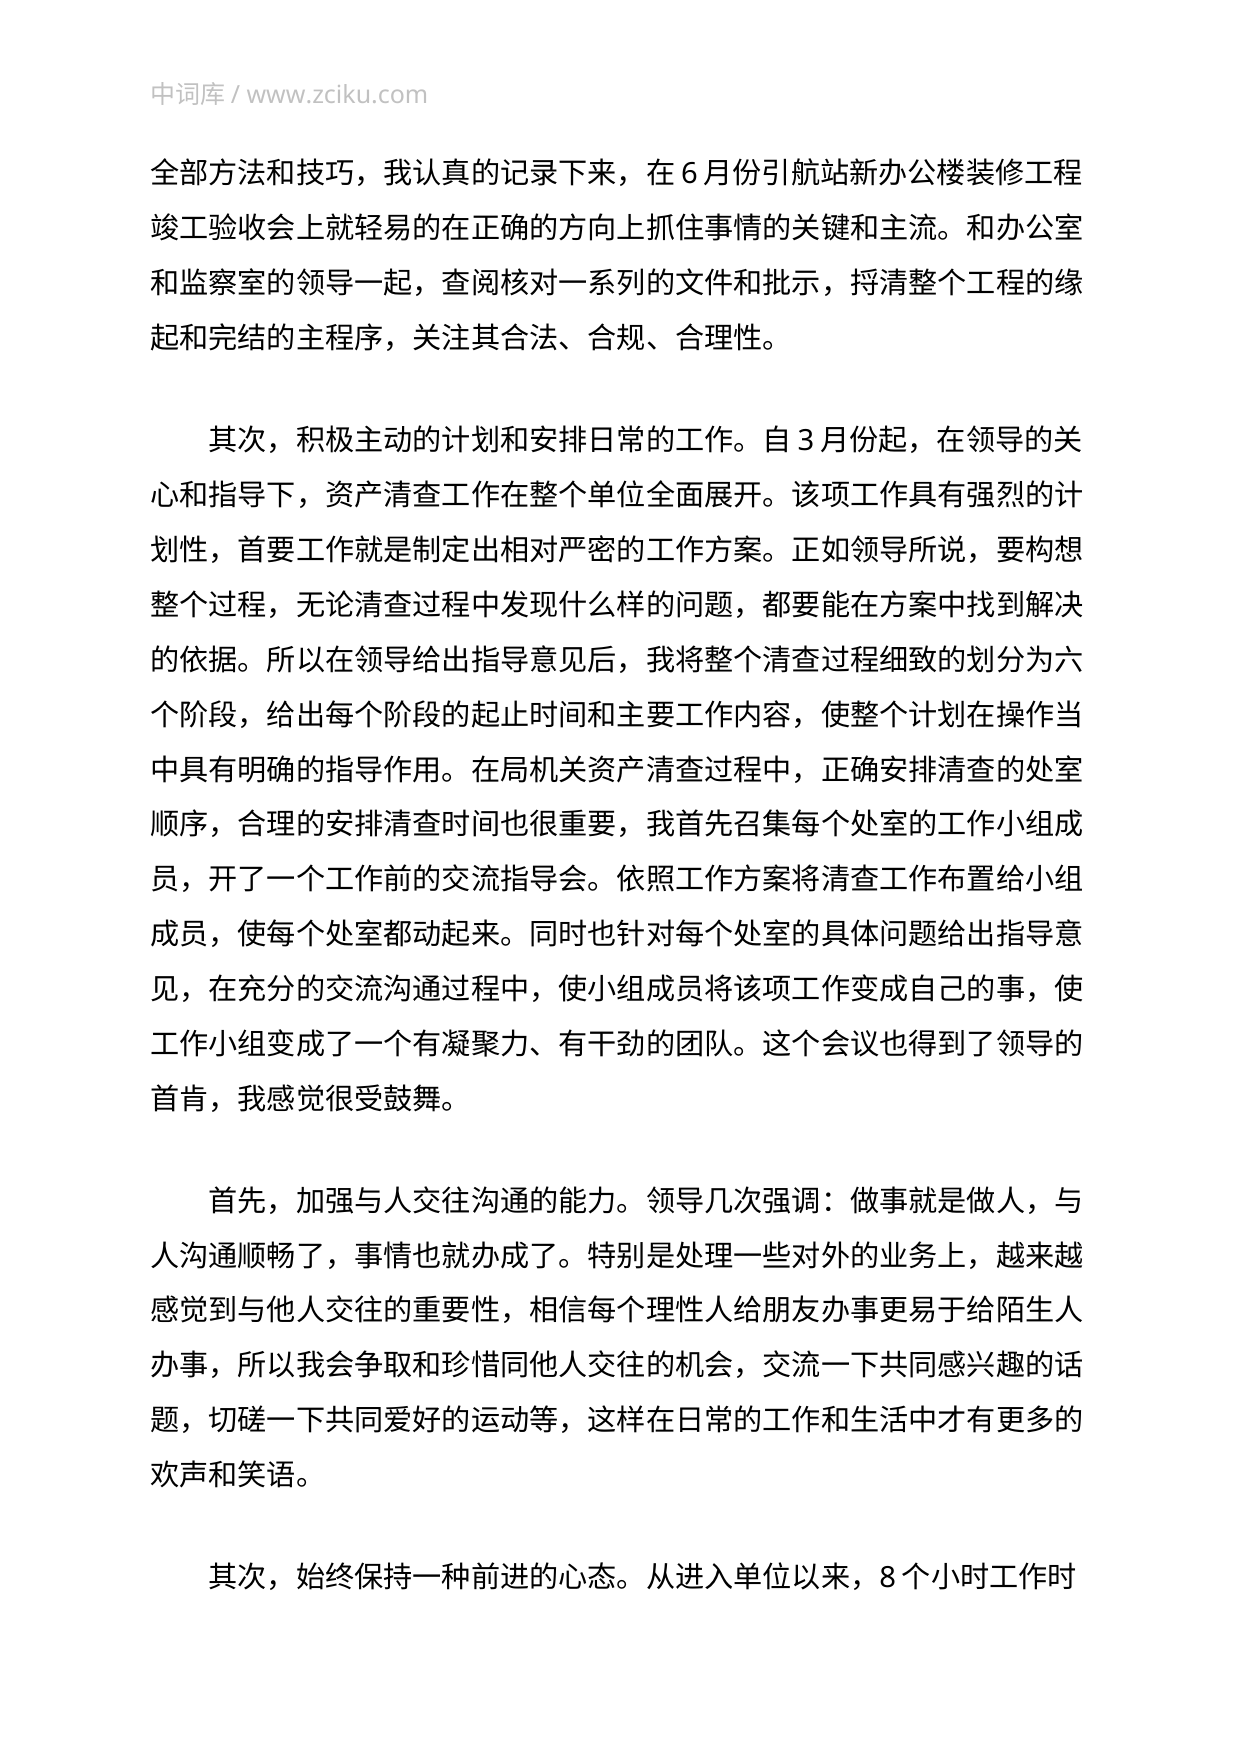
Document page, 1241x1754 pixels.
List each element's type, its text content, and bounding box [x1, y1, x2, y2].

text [150, 150, 1090, 357]
text 首先，加强与人交往沟通的能力。领导几次强调：做事就是做人，与人沟通顺畅了，事情也就办成了。特别是处理一些对外的业务上，越来越感觉到与他人交往的重要性，相信每个理性人给朋友办事更易于给陌生人办事，所以我会争取和珍惜同他人交往的机会，交流一下共同感兴趣的话题，切磋一下共同爱好的运动等，这样在日常的工作和生活中才有更多的欢声和笑语。 [150, 1177, 1090, 1494]
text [150, 1553, 1090, 1596]
text 其次，积极主动的计划和安排日常的工作。自3月份起，在领导的关心和指导下，资产清查工作在整个单位全面展开。该项工作具有强烈的计划性，首要工作就是制定出相对严密的工作方案。正如领导所说，要构想整个过程，无论清查过程中发现什么样的问题，都要能在方案中找到解决的依据。所以在领导给出指导意见后，我将整个清查过程细致的划分为六个阶段，给出每个阶段的起止时间和主要工作内容，使整个计划在操作当中具有明确的指导作用。在局机关资产清查过程中，正确安排清查的处室顺序，合理的安排清查时间也很重要，我首先召集每个处室的工作小组成员，开了一个工作前的交流指导会。依照工作方案将清查工作布置给小组成员，使每个处室都动起来。同时也针对每个处室的具体问题给出指导意见，在充分的交流沟通过程中，使小组成员将该项工作变成自己的事，使工作小组变成了一个有凝聚力、有干劲的团队。这个会议也得到了领导的首肯，我感觉很受鼓舞。 [150, 417, 1090, 1118]
